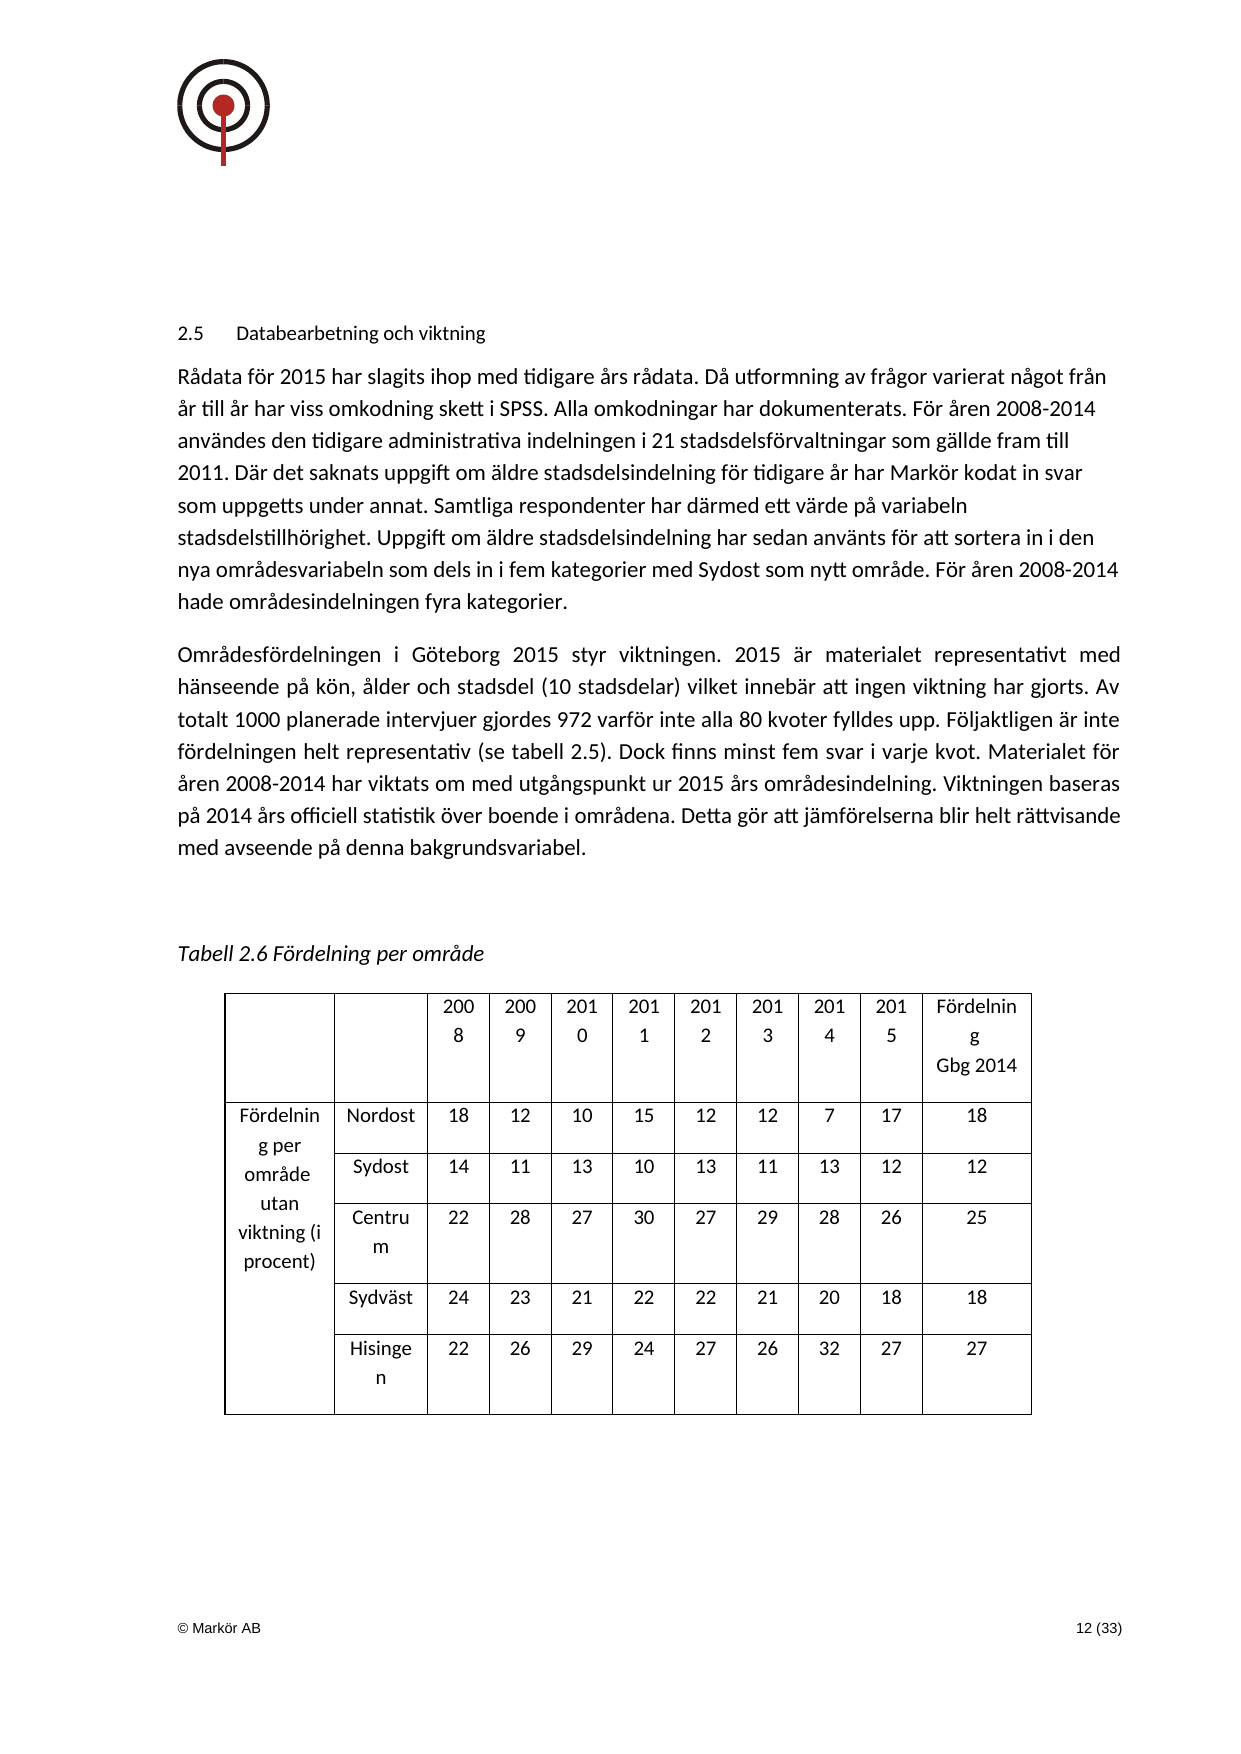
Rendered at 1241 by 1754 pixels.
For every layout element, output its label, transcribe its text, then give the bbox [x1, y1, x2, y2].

table_cell 18 [861, 1284, 922, 1334]
table_cell 28 [490, 1204, 551, 1283]
table_cell Centrum [335, 1204, 427, 1283]
table_cell 25 [923, 1204, 1031, 1283]
table_header [335, 994, 427, 1102]
table_cell 10 [613, 1154, 674, 1203]
table_cell 29 [552, 1335, 612, 1414]
table_cell 27 [861, 1335, 922, 1414]
table_cell Nordost [335, 1103, 427, 1152]
table_cell 20 [799, 1284, 860, 1334]
table_cell 26 [861, 1204, 922, 1283]
table_cell 18 [923, 1103, 1031, 1152]
table_cell 12 [737, 1103, 798, 1152]
table_header 2013 [737, 994, 798, 1102]
table_cell 28 [799, 1204, 860, 1283]
table_cell 26 [737, 1335, 798, 1414]
table_cell 14 [428, 1154, 489, 1203]
table_cell 18 [923, 1284, 1031, 1334]
table_header 2010 [552, 994, 612, 1102]
table_cell 27 [923, 1335, 1031, 1414]
table_cell 24 [428, 1284, 489, 1334]
table_cell 17 [861, 1103, 922, 1152]
table_cell 15 [613, 1103, 674, 1152]
table_header 2015 [861, 994, 922, 1102]
table_cell 24 [613, 1335, 674, 1414]
table_cell Sydväst [335, 1284, 427, 1334]
table_cell 22 [428, 1335, 489, 1414]
text Rådata för 2015 har slagits ihop med tidigare års rådata. Då utformning av frågor varierat något från år till år har viss omkodning skett i SPSS. Alla omkodningar har dokumenterats. För åren 2008-2014 användes den tidigare administrativa indelningen i 21 stadsdelsförvaltningar som gällde fram till 2011. Där det saknats uppgift om äldre stadsdelsindelning för tidigare år har Markör kodat in svar som uppgetts under annat. Samtliga respondenter har därmed ett värde på variabeln stadsdelstillhörighet. Uppgift om äldre stadsdelsindelning har sedan använts för att sortera in i den nya områdesvariabeln som dels in i fem kategorier med Sydost som nytt område. För åren 2008-2014 hade områdesindelningen fyra kategorier. [177, 362, 1122, 615]
table_cell 21 [552, 1284, 612, 1334]
table_cell 13 [799, 1154, 860, 1203]
subtitle Databearbetning och viktning [177, 320, 1122, 346]
table_cell 10 [552, 1103, 612, 1152]
table_cell Sydost [335, 1154, 427, 1203]
table_cell 13 [675, 1154, 736, 1203]
text Tabell 2.6 Fördelning per område [177, 939, 1122, 967]
table_cell 23 [490, 1284, 551, 1334]
table_header 2009 [490, 994, 551, 1102]
table_header 2014 [799, 994, 860, 1102]
table_cell 27 [675, 1204, 736, 1283]
table_cell 21 [737, 1284, 798, 1334]
table_cell 30 [613, 1204, 674, 1283]
text Områdesfördelningen i Göteborg 2015 styr viktningen. 2015 är materialet representativt med hänseende på kön, ålder och stadsdel (10 stadsdelar) vilket innebär att ingen viktning har gjorts. Av totalt 1000 planerade intervjuer gjordes 972 varför inte alla 80 kvoter fylldes upp. Följaktligen är inte fördelningen helt representativ (se tabell 2.5). Dock finns minst fem svar i varje kvot. Materialet för åren 2008-2014 har viktats om med utgångspunkt ur 2015 års områdesindelning. Viktningen baseras på 2014 års officiell statistik över boende i områdena. Detta gör att jämförelserna blir helt rättvisande med avseende på denna bakgrundsvariabel. [177, 640, 1122, 861]
table_cell 12 [923, 1154, 1031, 1203]
table_cell 11 [737, 1154, 798, 1203]
table_cell 22 [428, 1204, 489, 1283]
table_cell 12 [490, 1103, 551, 1152]
table_cell 29 [737, 1204, 798, 1283]
table_header 2012 [675, 994, 736, 1102]
table_cell 22 [675, 1284, 736, 1334]
table_cell 18 [428, 1103, 489, 1152]
table_cell Hisingen [335, 1335, 427, 1414]
table_cell 26 [490, 1335, 551, 1414]
table_cell 11 [490, 1154, 551, 1203]
table_cell Fördelning per område utan viktning (i procent) [226, 1103, 334, 1414]
table_header [226, 994, 334, 1102]
table_cell 12 [861, 1154, 922, 1203]
table_cell 27 [675, 1335, 736, 1414]
table_header Fördelning Gbg 2014 [923, 994, 1031, 1102]
table_cell 7 [799, 1103, 860, 1152]
table_cell 13 [552, 1154, 612, 1203]
table_header 2011 [613, 994, 674, 1102]
table_header 2008 [428, 994, 489, 1102]
table_cell 27 [552, 1204, 612, 1283]
table_cell 32 [799, 1335, 860, 1414]
table_cell 12 [675, 1103, 736, 1152]
table_cell 22 [613, 1284, 674, 1334]
